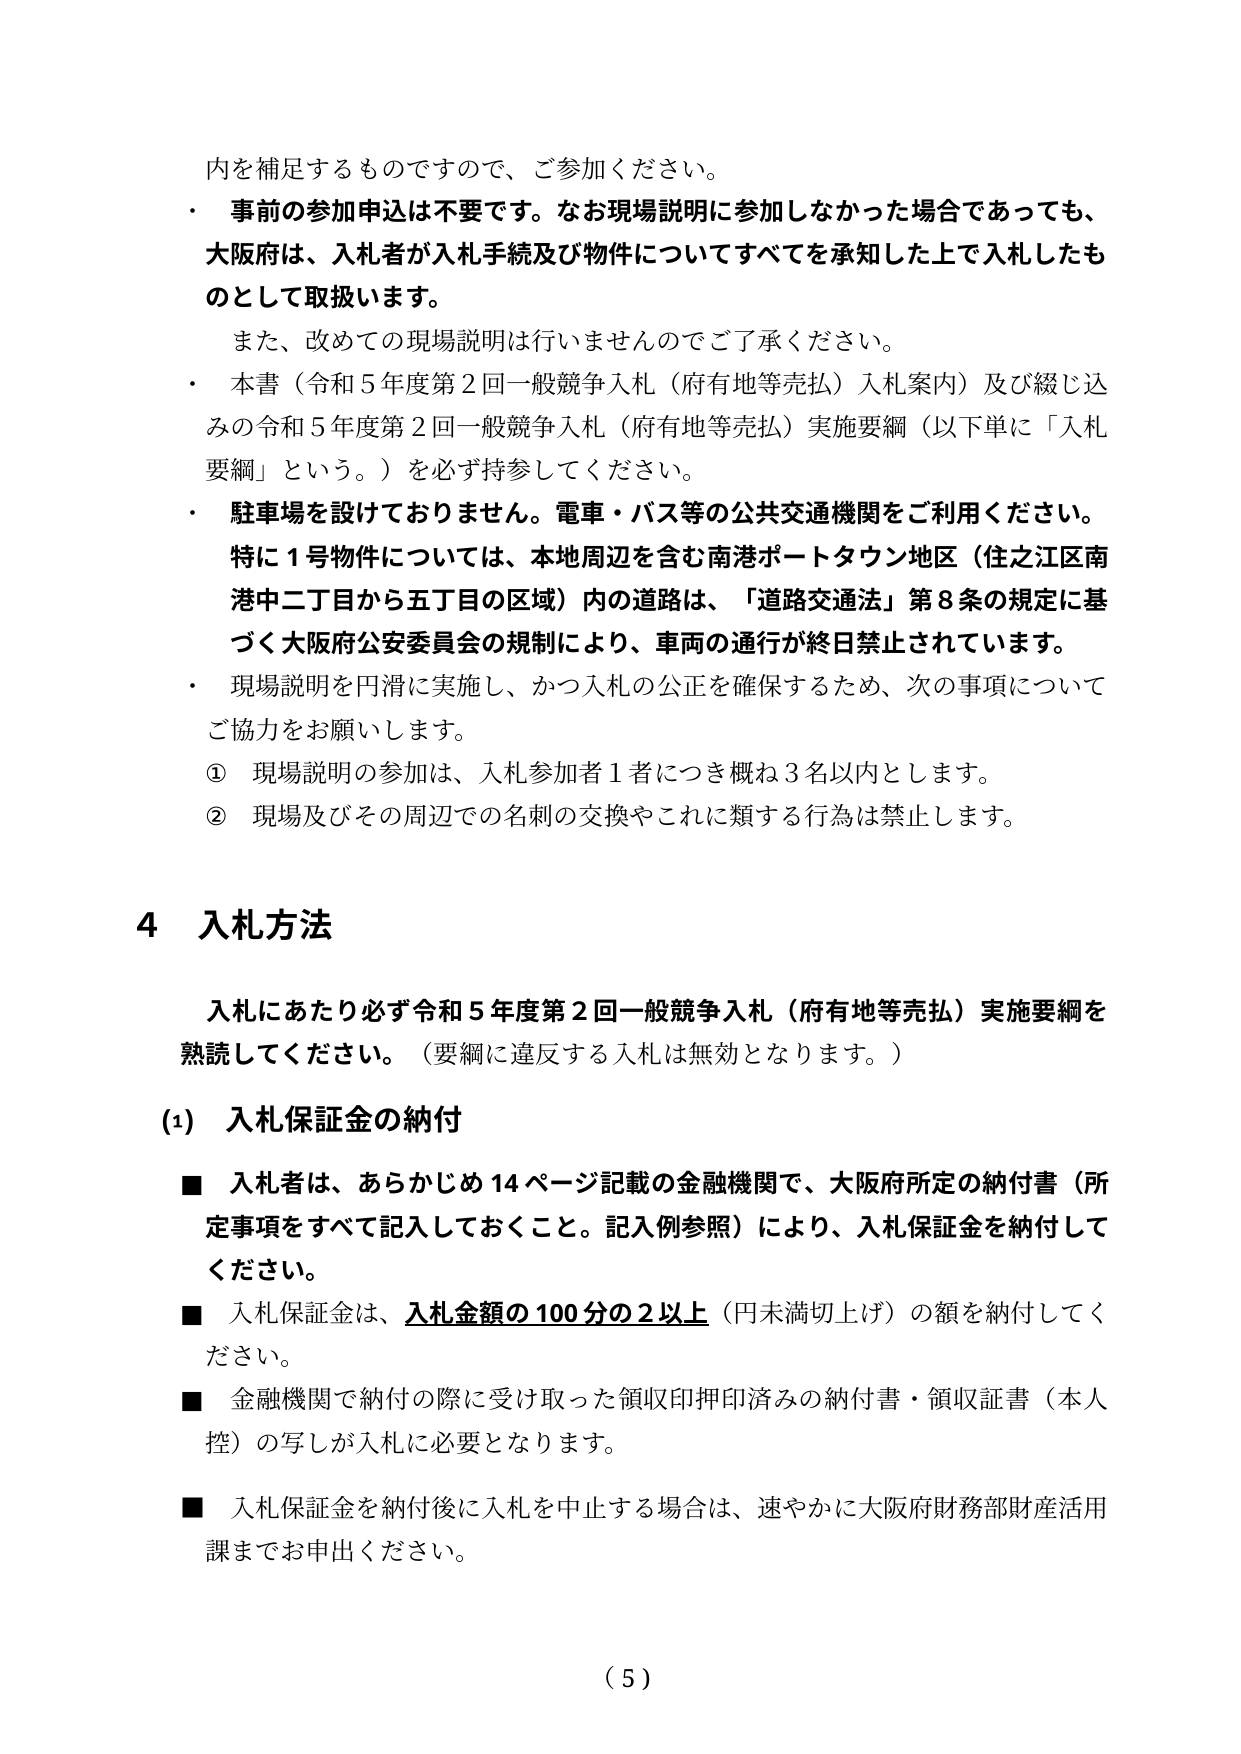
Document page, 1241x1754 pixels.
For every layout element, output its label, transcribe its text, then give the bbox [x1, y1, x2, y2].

text ・ 駐車場を設けておりません。電車・バス等の公共交通機関をご利用ください。 [180, 491, 1110, 534]
text 入札にあたり必ず令和５年度第２回一般競争入札（府有地等売払）実施要綱を熟読してください。（要綱に違反する入札は無効となります。） [180, 988, 1110, 1074]
text ■ 入札保証金を納付後に入札を中止する場合は、速やかに大阪府財務部財産活用課までお申出ください。 [155, 1484, 1110, 1571]
text 特に1号物件については、本地周辺を含む南港ポートタウン地区（住之江区南港中二丁目から五丁目の区域）内の道路は、「道路交通法」第８条の規定に基づく大阪府公安委員会の規制により、車両の通行が終日禁止されています。 [180, 534, 1110, 663]
text ■ 入札保証金は、入札金額の100分の２以上（円未満切上げ）の額を納付してください。 [180, 1290, 1110, 1377]
text ⑴ 入札保証金の納付 [130, 1096, 1110, 1139]
text ② 現場及びその周辺での名刺の交換やこれに類する行為は禁止します。 [205, 793, 1110, 836]
text ■ 金融機関で納付の際に受け取った領収印押印済みの納付書・領収証書（本人控）の写しが入札に必要となります。 [180, 1377, 1110, 1463]
text ４ 入札方法 [130, 879, 1110, 966]
text ・ 本書（令和５年度第２回一般競争入札（府有地等売払）入札案内）及び綴じ込みの令和５年度第２回一般競争入札（府有地等売払）実施要綱（以下単に「入札要綱」という。）を必ず持参してください。 [180, 361, 1110, 491]
text ① 現場説明の参加は、入札参加者１者につき概ね３名以内とします。 [205, 750, 1110, 793]
text また、改めての現場説明は行いませんのでご了承ください。 [205, 318, 1110, 361]
text ・ 事前の参加申込は不要です。なお現場説明に参加しなかった場合であっても、大阪府は、入札者が入札手続及び物件についてすべてを承知した上で入札したものとして取扱います。 [180, 188, 1110, 318]
text ・ 現場説明を円滑に実施し、かつ入札の公正を確保するため、次の事項についてご協力をお願いします。 [180, 663, 1110, 750]
text ■ 入札者は、あらかじめ14ページ記載の金融機関で、大阪府所定の納付書（所定事項をすべて記入しておくこと。記入例参照）により、入札保証金を納付してください。 [180, 1160, 1110, 1290]
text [180, 142, 1110, 188]
